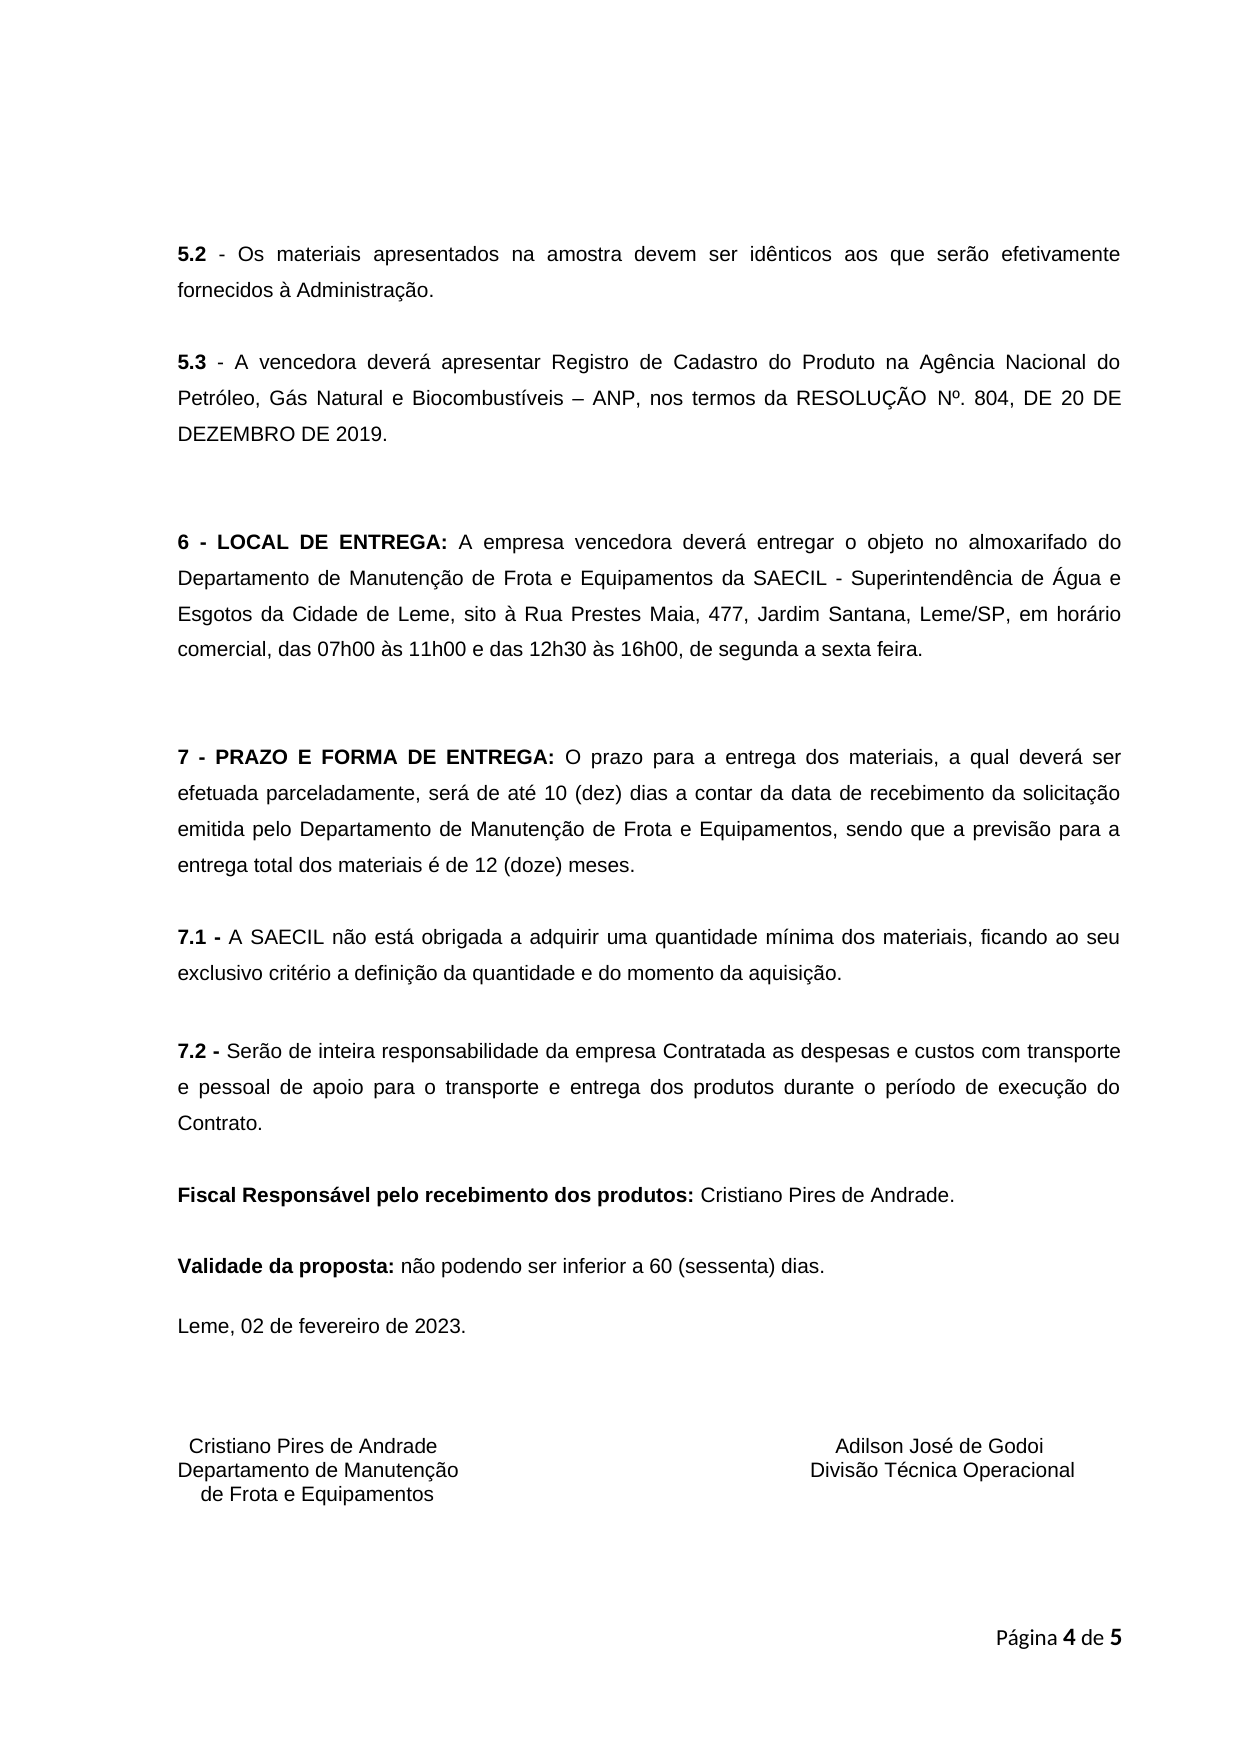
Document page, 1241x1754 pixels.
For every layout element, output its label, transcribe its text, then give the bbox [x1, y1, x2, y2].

text Validade da proposta: não podendo ser inferior a 60 (sessenta) dias. [177, 1254, 1122, 1278]
text 7 - PRAZO E FORMA DE ENTREGA: O prazo para a entrega dos materiais, a qual deverá ser efetuada parceladamente, será de até 10 (dez) dias a contar da data de recebimento da solicitação emitida pelo Departamento de Manutenção de Frota e Equipamentos, sendo que a previsão para a entrega total dos materiais é de 12 (doze) meses. [177, 745, 1122, 877]
text de Frota e Equipamentos [177, 1482, 1122, 1506]
text 7.2 - Serão de inteira responsabilidade da empresa Contratada as despesas e custos com transporte e pessoal de apoio para o transporte e entrega dos produtos durante o período de execução do Contrato. [177, 1039, 1122, 1134]
text Fiscal Responsável pelo recebimento dos produtos: Cristiano Pires de Andrade. [177, 1182, 1122, 1206]
text 6 - LOCAL DE ENTREGA: A empresa vencedora deverá entregar o objeto no almoxarifado do Departamento de Manutenção de Frota e Equipamentos da SAECIL - Superintendência de Água e Esgotos da Cidade de Leme, sito à Rua Prestes Maia, 477, Jardim Santana, Leme/SP, em horário comercial, das 07h00 às 11h00 e das 12h30 às 16h00, de segunda a sexta feira. [177, 529, 1122, 661]
text 7.1 - A SAECIL não está obrigada a adquirir uma quantidade mínima dos materiais, ficando ao seu exclusivo critério a definição da quantidade e do momento da aquisição. [177, 925, 1122, 985]
text Cristiano Pires de Andrade Adilson José de Godoi [177, 1434, 1122, 1458]
text Leme, 02 de fevereiro de 2023. [177, 1314, 1122, 1338]
list 5.2 - Os materiais apresentados na amostra devem ser idênticos aos que serão efetivamente fornecidos à Administração. [177, 242, 1122, 302]
text 5.3 - A vencedora deverá apresentar Registro de Cadastro do Produto na Agência Nacional do Petróleo, Gás Natural e Biocombustíveis – ANP, nos termos da RESOLUÇÃO Nº. 804, DE 20 DE DEZEMBRO DE 2019. [177, 350, 1122, 446]
text Departamento de Manutenção Divisão Técnica Operacional [177, 1458, 1122, 1482]
